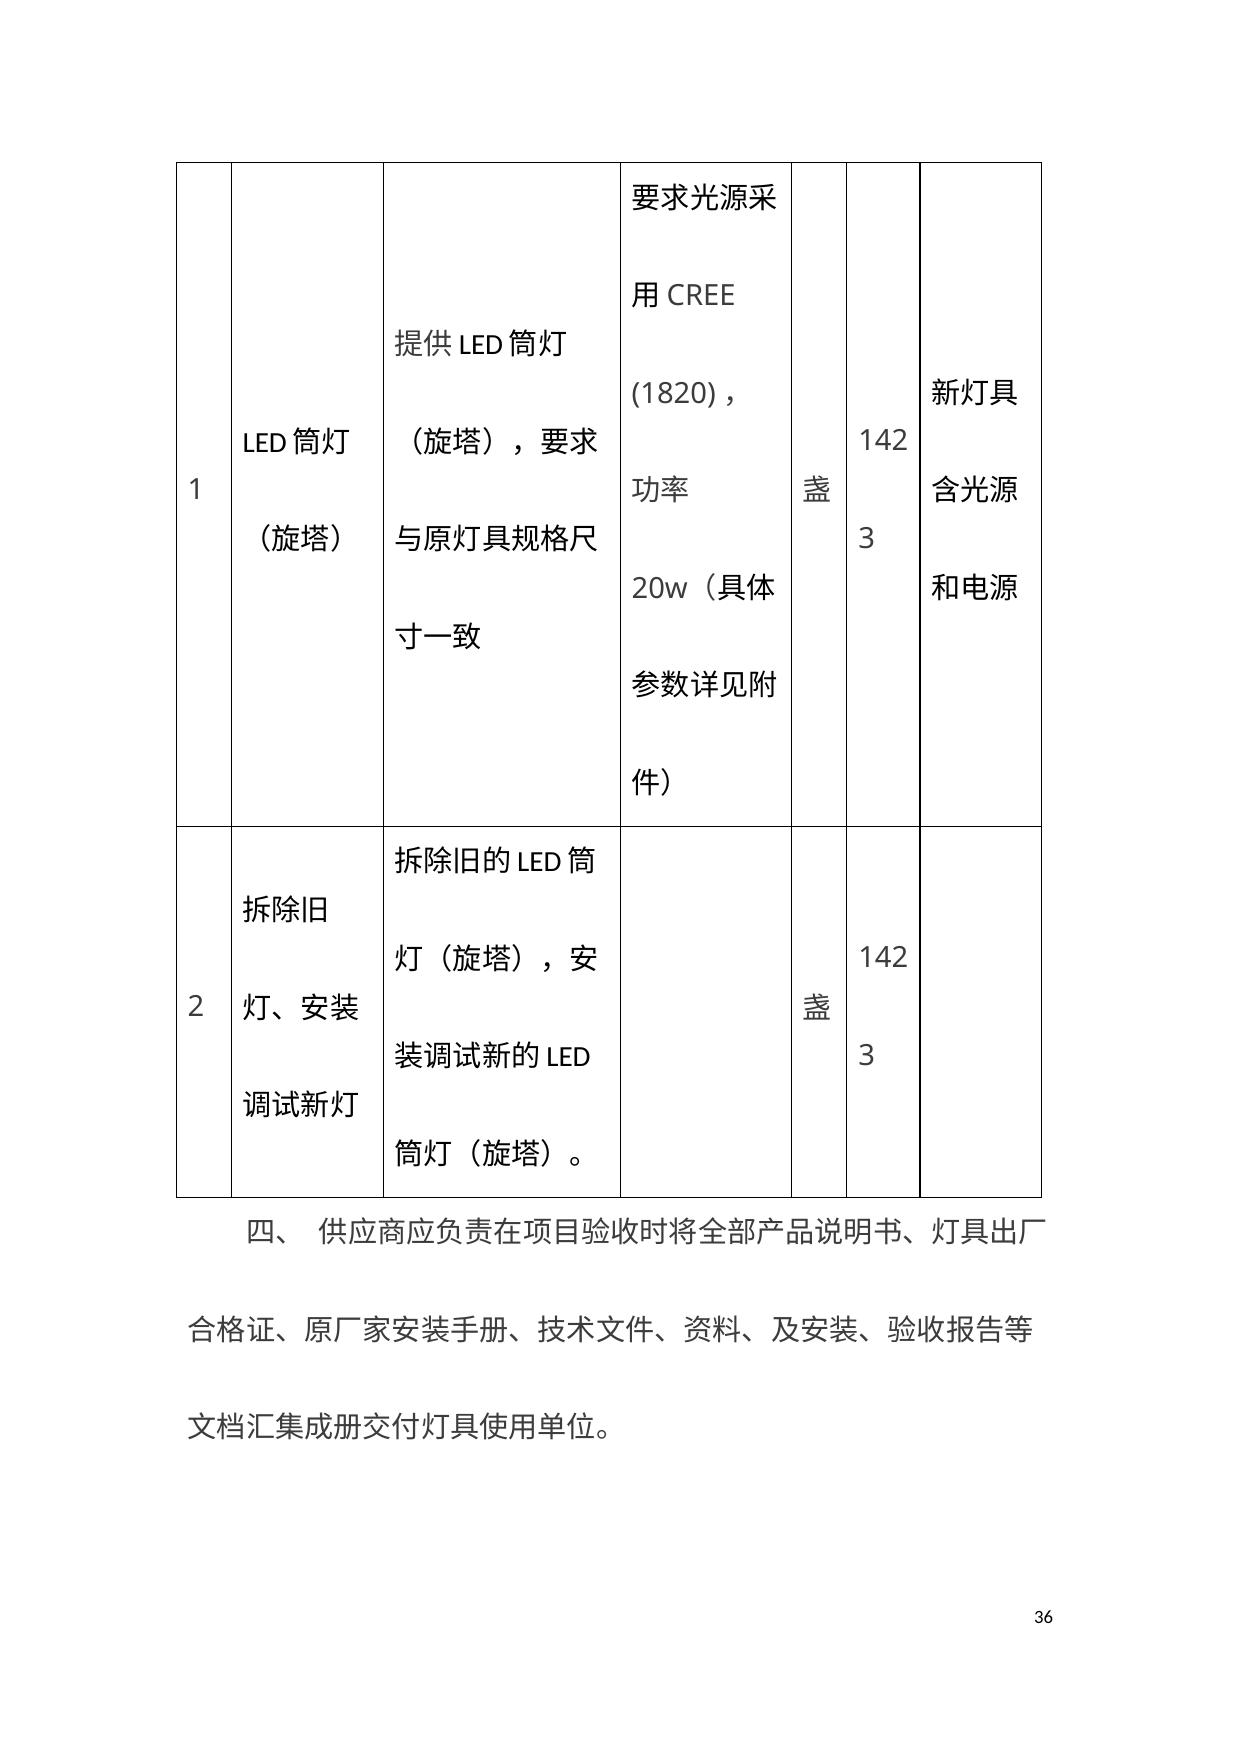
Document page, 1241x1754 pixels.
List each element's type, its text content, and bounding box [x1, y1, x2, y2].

table_cell [921, 827, 1041, 1197]
table_cell 提供LED筒灯（旋塔），要求与原灯具规格尺寸一致 [384, 163, 620, 826]
list 供应商应负责在项目验收时将全部产品说明书、灯具出厂合格证、原厂家安装手册、技术文件、资料、及安装、验收报告等文档汇集成册交付灯具使用单位。 [187, 1198, 1053, 1458]
table_cell 2 [177, 827, 231, 1197]
table_cell 拆除旧灯、安装调试新灯 [232, 827, 383, 1197]
table_cell 盏 [792, 163, 846, 826]
table_cell [621, 827, 791, 1197]
table_cell 1 [177, 163, 231, 826]
table_cell 1423 [847, 827, 919, 1197]
table_cell LED筒灯（旋塔） [232, 163, 383, 826]
table_cell 1423 [847, 163, 919, 826]
table_cell 拆除旧的LED筒灯（旋塔），安装调试新的LED筒灯（旋塔）。 [384, 827, 620, 1197]
table_cell 盏 [792, 827, 846, 1197]
table_cell 新灯具含光源和电源 [921, 163, 1041, 826]
table_cell 要求光源采用CREE (1820) ，功率20w（具体参数详见附件） [621, 163, 791, 826]
